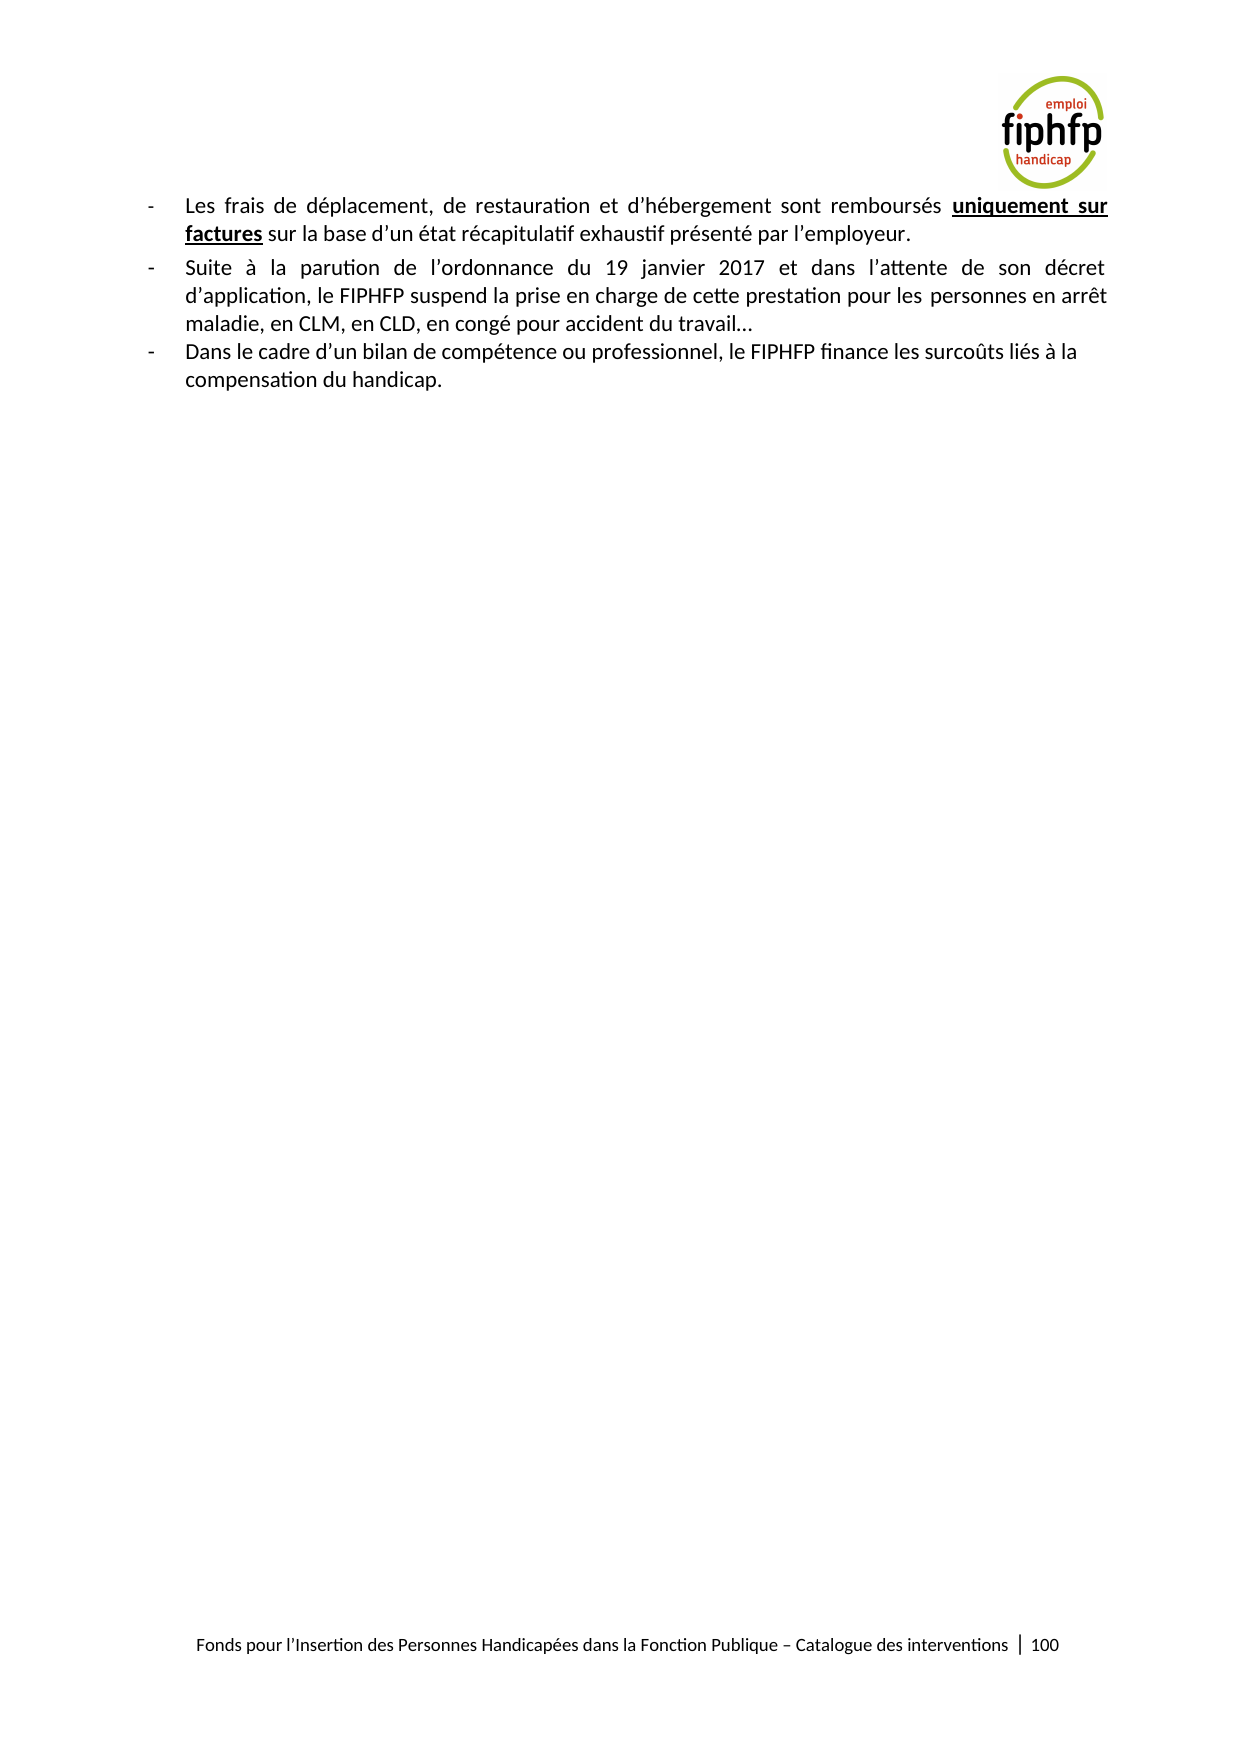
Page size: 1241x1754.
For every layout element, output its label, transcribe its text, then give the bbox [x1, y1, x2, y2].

picture [998, 73, 1108, 191]
list Les frais de déplacement, de restauration et d’hébergement sont remboursés uniquement sur factures sur la base d’un état récapitulatif exhaustif présenté par l’employeur. [148, 191, 1107, 247]
list Suite à la parution de l’ordonnance du 19 janvier 2017 et dans l’attente de son décret d’application, le FIPHFP suspend la prise en charge de cette prestation pour les personnes en arrêt maladie, en CLM, en CLD, en congé pour accident du travail… [148, 253, 1107, 337]
list Dans le cadre d’un bilan de compétence ou professionnel, le FIPHFP finance les surcoûts liés à la compensation du handicap. [148, 337, 1107, 393]
